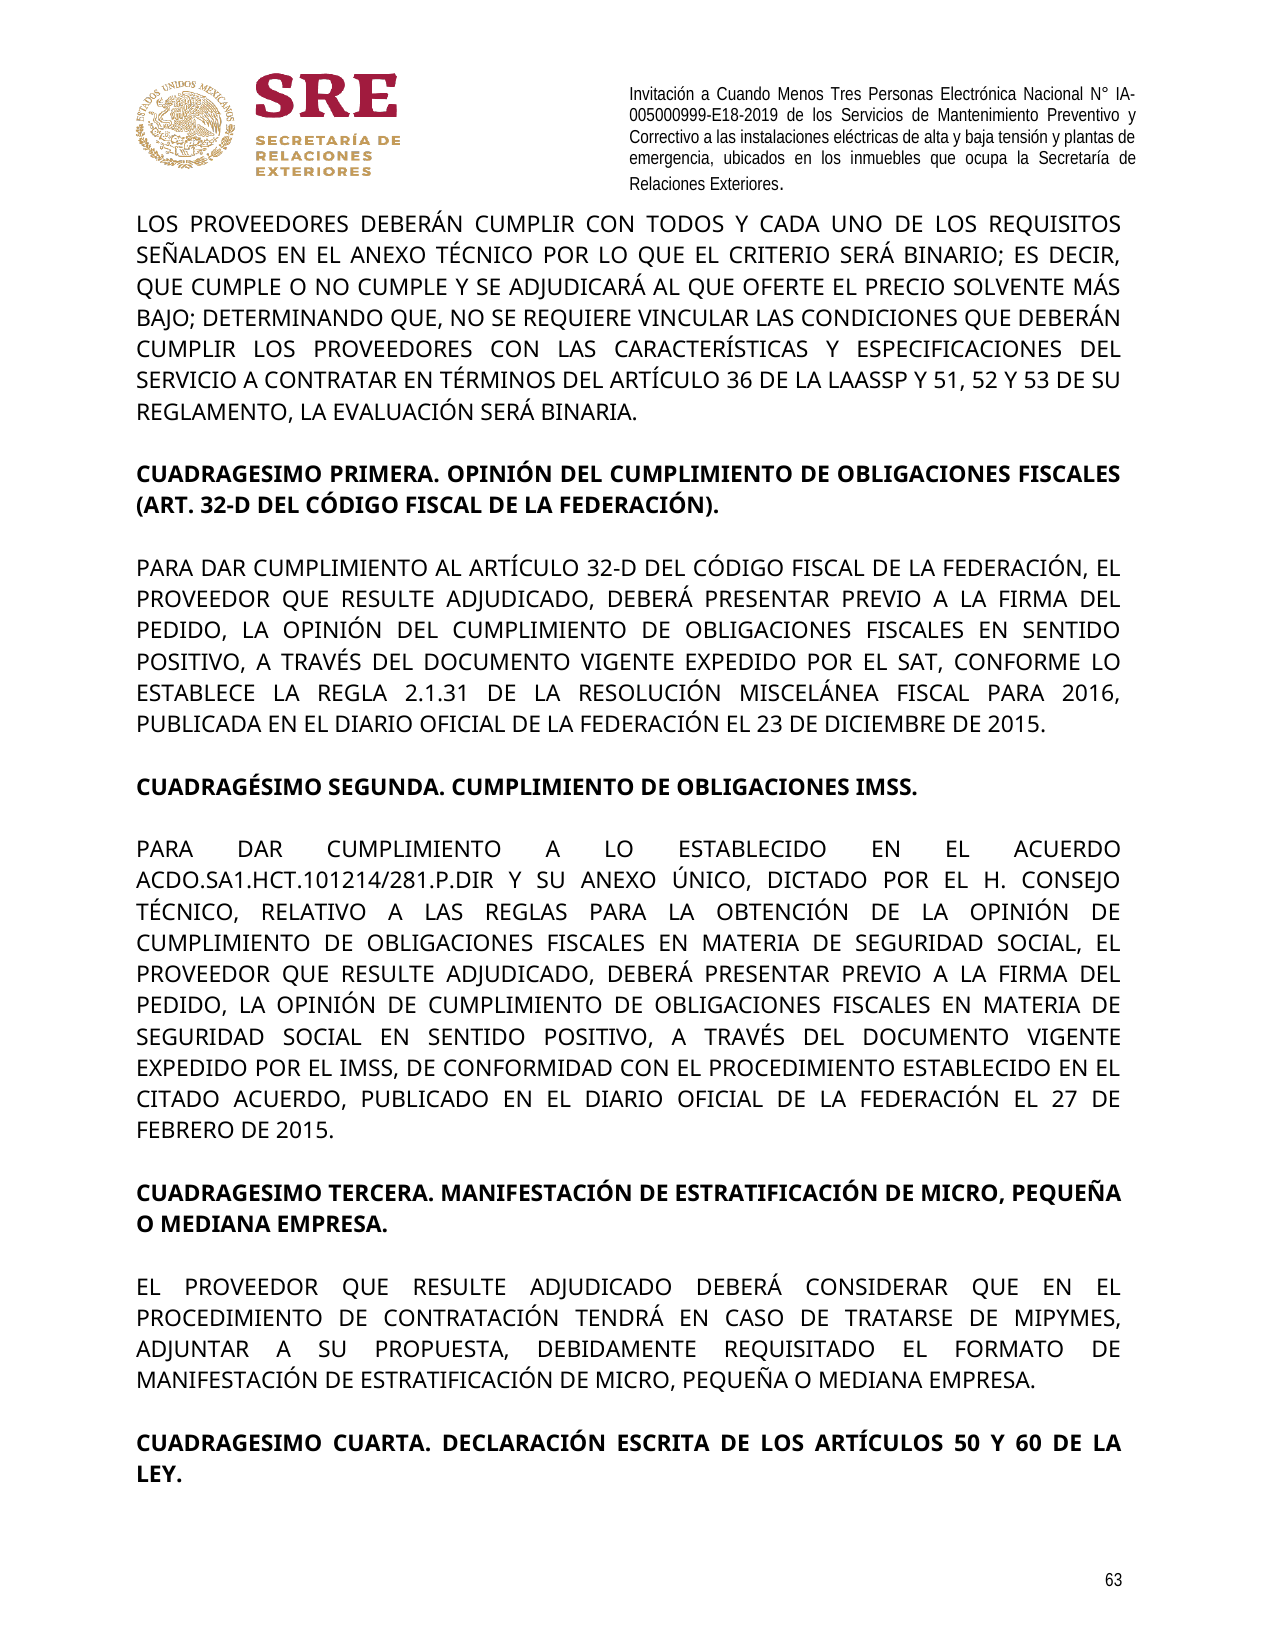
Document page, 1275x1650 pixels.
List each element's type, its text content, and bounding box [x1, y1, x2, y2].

picture [135, 73, 400, 176]
text CUADRAGESIMO PRIMERA. OPINIÓN DEL CUMPLIMIENTO DE OBLIGACIONES FISCALES (ART. 32-D DEL CÓDIGO FISCAL DE LA FEDERACIÓN). [136, 458, 1122, 521]
text PARA DAR CUMPLIMIENTO A LO ESTABLECIDO EN EL ACUERDO ACDO.SA1.HCT.101214/281.P.DIR Y SU ANEXO ÚNICO, DICTADO POR EL H. CONSEJO TÉCNICO, RELATIVO A LAS REGLAS PARA LA OBTENCIÓN DE LA OPINIÓN DE CUMPLIMIENTO DE OBLIGACIONES FISCALES EN MATERIA DE SEGURIDAD SOCIAL, EL PROVEEDOR QUE RESULTE ADJUDICADO, DEBERÁ PRESENTAR PREVIO A LA FIRMA DEL PEDIDO, LA OPINIÓN DE CUMPLIMIENTO DE OBLIGACIONES FISCALES EN MATERIA DE SEGURIDAD SOCIAL EN SENTIDO POSITIVO, A TRAVÉS DEL DOCUMENTO VIGENTE EXPEDIDO POR EL IMSS, DE CONFORMIDAD CON EL PROCEDIMIENTO ESTABLECIDO EN EL CITADO ACUERDO, PUBLICADO EN EL DIARIO OFICIAL DE LA FEDERACIÓN EL 27 DE FEBRERO DE 2015. [136, 833, 1122, 1146]
text CUADRAGESIMO CUARTA. DECLARACIÓN ESCRITA DE LOS ARTÍCULOS 50 Y 60 DE LA LEY. [136, 1427, 1122, 1489]
text EL PROVEEDOR QUE RESULTE ADJUDICADO DEBERÁ CONSIDERAR QUE EN EL PROCEDIMIENTO DE CONTRATACIÓN TENDRÁ EN CASO DE TRATARSE DE MIPYMES, ADJUNTAR A SU PROPUESTA, DEBIDAMENTE REQUISITADO EL FORMATO DE MANIFESTACIÓN DE ESTRATIFICACIÓN DE MICRO, PEQUEÑA O MEDIANA EMPRESA. [136, 1271, 1122, 1396]
text CUADRAGESIMO TERCERA. MANIFESTACIÓN DE ESTRATIFICACIÓN DE MICRO, PEQUEÑA O MEDIANA EMPRESA. [136, 1177, 1122, 1239]
text CUADRAGÉSIMO SEGUNDA. CUMPLIMIENTO DE OBLIGACIONES IMSS. [136, 771, 1122, 802]
text PARA DAR CUMPLIMIENTO AL ARTÍCULO 32-D DEL CÓDIGO FISCAL DE LA FEDERACIÓN, EL PROVEEDOR QUE RESULTE ADJUDICADO, DEBERÁ PRESENTAR PREVIO A LA FIRMA DEL PEDIDO, LA OPINIÓN DEL CUMPLIMIENTO DE OBLIGACIONES FISCALES EN SENTIDO POSITIVO, A TRAVÉS DEL DOCUMENTO VIGENTE EXPEDIDO POR EL SAT, CONFORME LO ESTABLECE LA REGLA 2.1.31 DE LA RESOLUCIÓN MISCELÁNEA FISCAL PARA 2016, PUBLICADA EN EL DIARIO OFICIAL DE LA FEDERACIÓN EL 23 DE DICIEMBRE DE 2015. [136, 552, 1122, 739]
text LOS PROVEEDORES DEBERÁN CUMPLIR CON TODOS Y CADA UNO DE LOS REQUISITOS SEÑALADOS EN EL ANEXO TÉCNICO POR LO QUE EL CRITERIO SERÁ BINARIO; ES DECIR, QUE CUMPLE O NO CUMPLE Y SE ADJUDICARÁ AL QUE OFERTE EL PRECIO SOLVENTE MÁS BAJO; DETERMINANDO QUE, NO SE REQUIERE VINCULAR LAS CONDICIONES QUE DEBERÁN CUMPLIR LOS PROVEEDORES CON LAS CARACTERÍSTICAS Y ESPECIFICACIONES DEL SERVICIO A CONTRATAR EN TÉRMINOS DEL ARTÍCULO 36 DE LA LAASSP Y 51, 52 Y 53 DE SU REGLAMENTO, LA EVALUACIÓN SERÁ BINARIA. [136, 208, 1122, 427]
